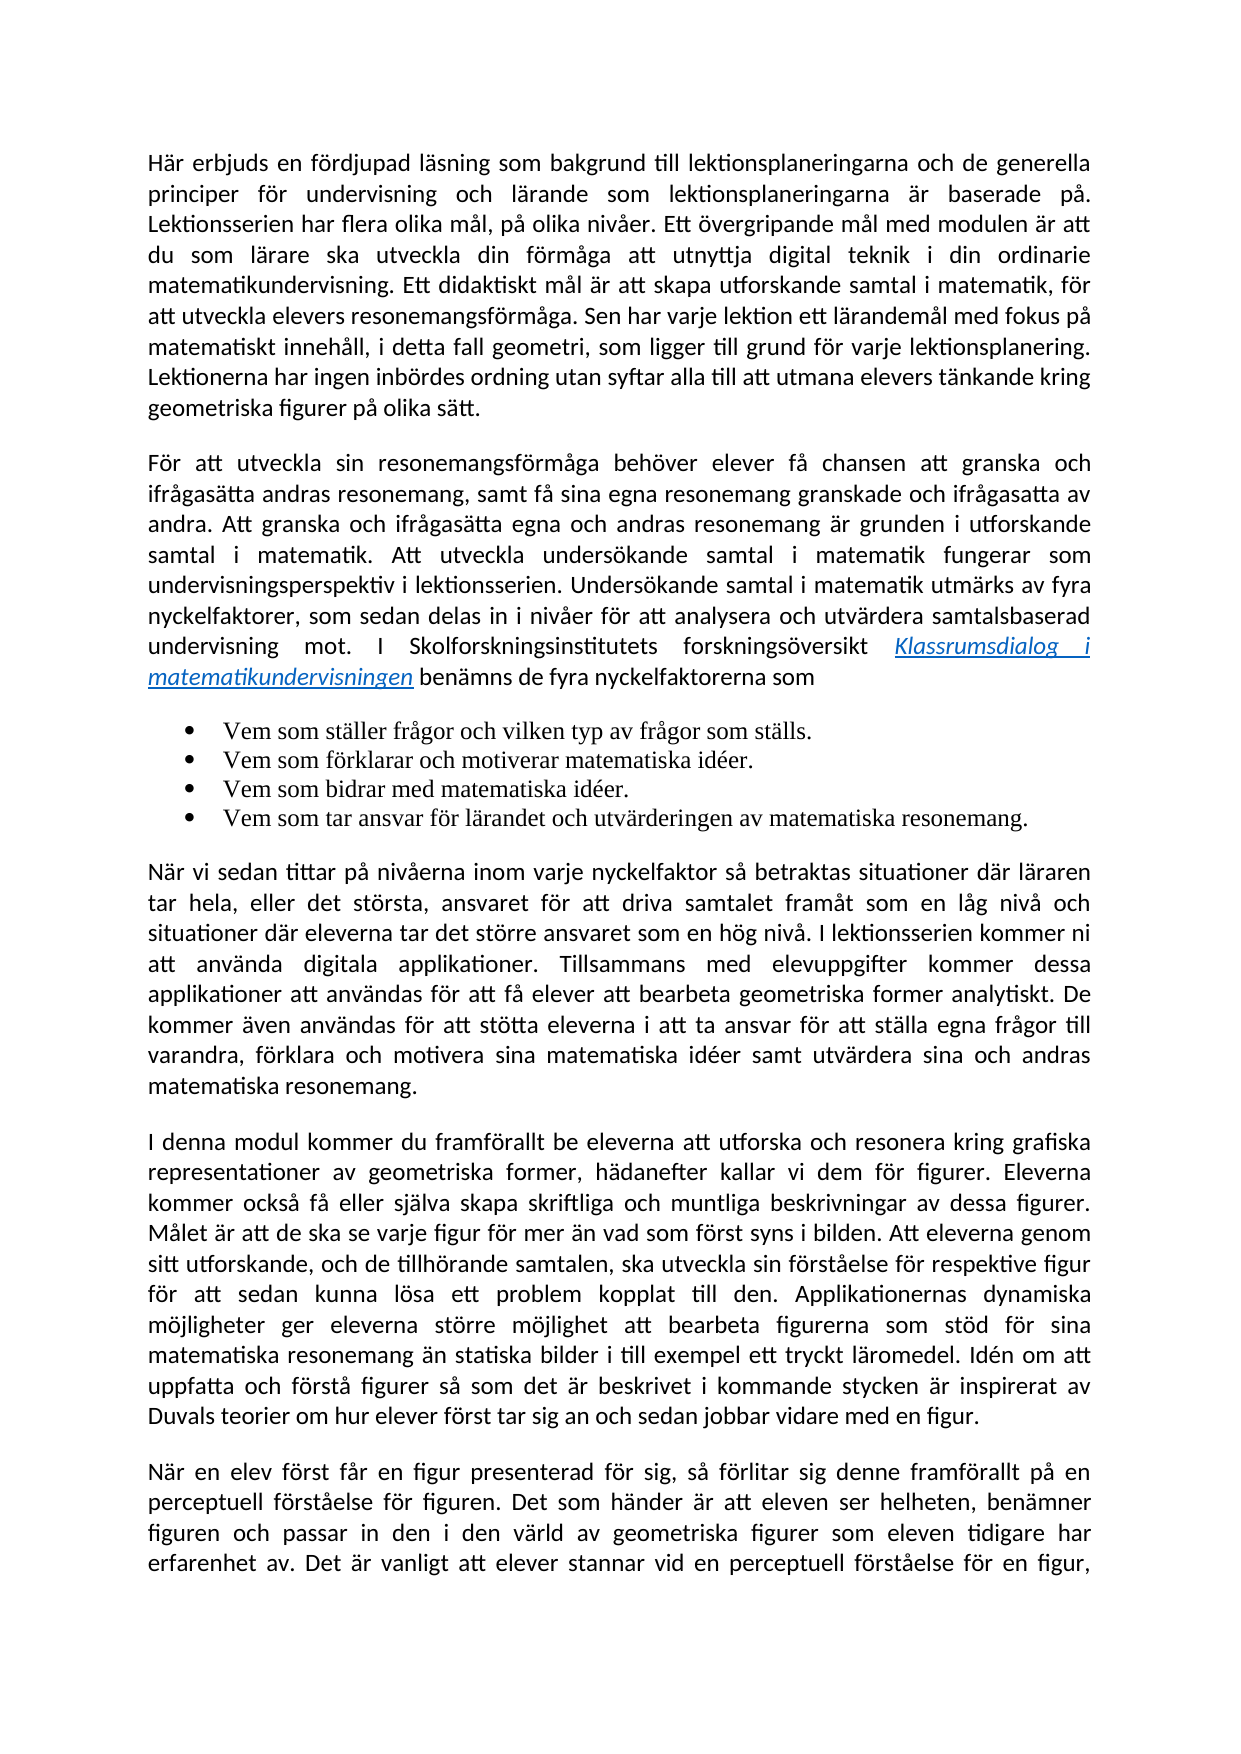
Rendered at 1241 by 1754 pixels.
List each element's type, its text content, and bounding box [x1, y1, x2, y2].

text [148, 1456, 1093, 1578]
text Här erbjuds en fördjupad läsning som bakgrund till lektionsplaneringarna och de generella principer för undervisning och lärande som lektionsplaneringarna är baserade på. Lektionsserien har flera olika mål, på olika nivåer. Ett övergripande mål med modulen är att du som lärare ska utveckla din förmåga att utnyttja digital teknik i din ordinarie matematikundervisning. Ett didaktiskt mål är att skapa utforskande samtal i matematik, för att utveckla elevers resonemangsförmåga. Sen har varje lektion ett lärandemål med fokus på matematiskt innehåll, i detta fall geometri, som ligger till grund för varje lektionsplanering. Lektionerna har ingen inbördes ordning utan syftar alla till att utmana elevers tänkande kring geometriska figurer på olika sätt. [148, 148, 1093, 422]
text I denna modul kommer du framförallt be eleverna att utforska och resonera kring grafiska representationer av geometriska former, hädanefter kallar vi dem för figurer. Eleverna kommer också få eller själva skapa skriftliga och muntliga beskrivningar av dessa figurer. Målet är att de ska se varje figur för mer än vad som först syns i bilden. Att eleverna genom sitt utforskande, och de tillhörande samtalen, ska utveckla sin förståelse för respektive figur för att sedan kunna lösa ett problem kopplat till den. Applikationernas dynamiska möjligheter ger eleverna större möjlighet att bearbeta figurerna som stöd för sina matematiska resonemang än statiska bilder i till exempel ett tryckt läromedel. Idén om att uppfatta och förstå figurer så som det är beskrivet i kommande stycken är inspirerat av Duvals teorier om hur elever först tar sig an och sedan jobbar vidare med en figur. [148, 1126, 1093, 1431]
text För att utveckla sin resonemangsförmåga behöver elever få chansen att granska och ifrågasätta andras resonemang, samt få sina egna resonemang granskade och ifrågasatta av andra. Att granska och ifrågasätta egna och andras resonemang är grunden i utforskande samtal i matematik. Att utveckla undersökande samtal i matematik fungerar som undervisningsperspektiv i lektionsserien. Undersökande samtal i matematik utmärks av fyra nyckelfaktorer, som sedan delas in i nivåer för att analysera och utvärdera samtalsbaserad undervisning mot. I Skolforskningsinstitutets forskningsöversikt Klassrumsdialog i matematikundervisningen benämns de fyra nyckelfaktorerna som [148, 447, 1093, 691]
text När vi sedan tittar på nivåerna inom varje nyckelfaktor så betraktas situationer där läraren tar hela, eller det största, ansvaret för att driva samtalet framåt som en låg nivå och situationer där eleverna tar det större ansvaret som en hög nivå. I lektionsserien kommer ni att använda digitala applikationer. Tillsammans med elevuppgifter kommer dessa applikationer att användas för att få elever att bearbeta geometriska former analytiskt. De kommer även användas för att stötta eleverna i att ta ansvar för att ställa egna frågor till varandra, förklara och motivera sina matematiska idéer samt utvärdera sina och andras matematiska resonemang. [148, 856, 1093, 1101]
list Vem som ställer frågor och vilken typ av frågor som ställs. [185, 716, 1093, 745]
list Vem som bidrar med matematiska idéer. [185, 774, 1093, 803]
list Vem som tar ansvar för lärandet och utvärderingen av matematiska resonemang. [185, 803, 1093, 831]
list Vem som förklarar och motiverar matematiska idéer. [185, 745, 1093, 774]
